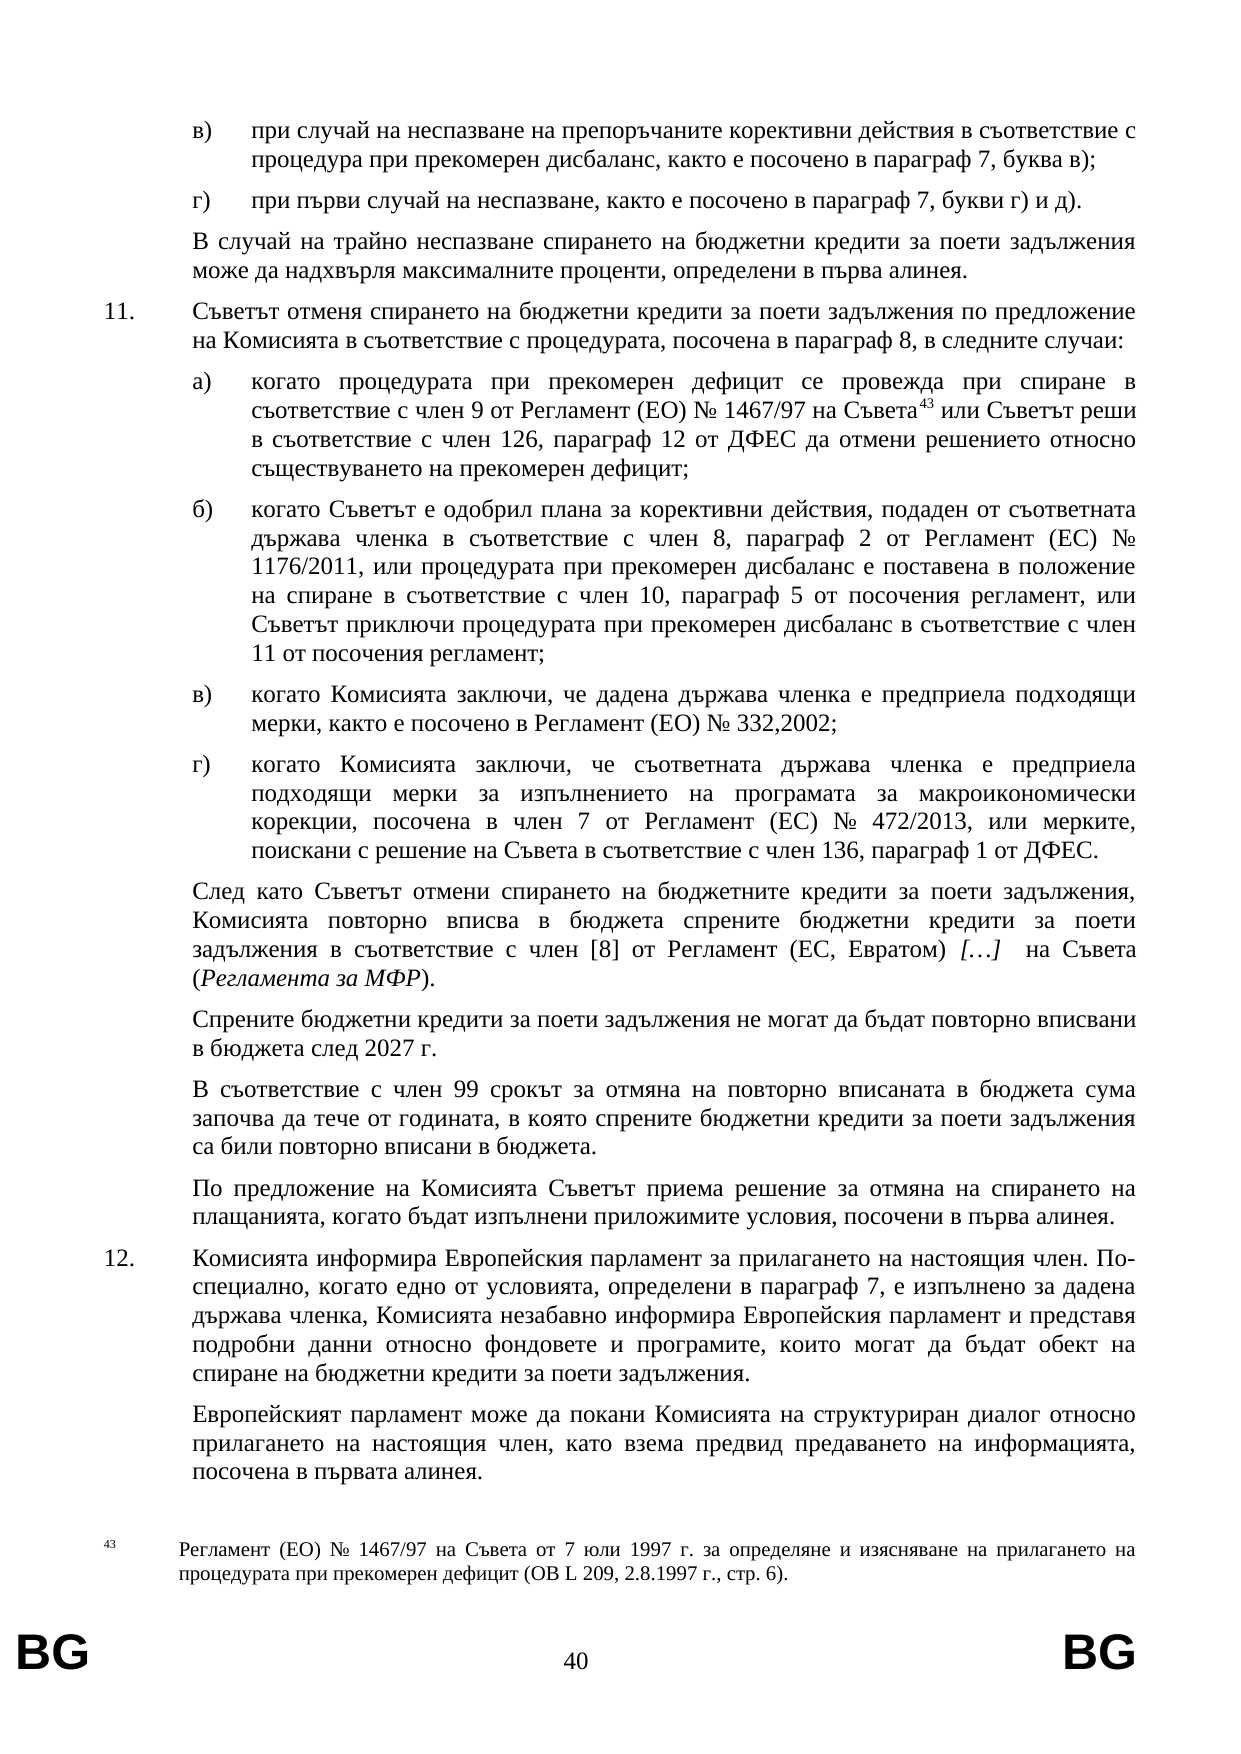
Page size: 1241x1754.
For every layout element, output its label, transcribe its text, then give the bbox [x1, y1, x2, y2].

text По предложение на Комисията Съветът приема решение за отмяна на спирането на плащанията, когато бъдат изпълнени приложимите условия, посочени в първа алинея. [192, 1173, 1137, 1230]
text Европейският парламент може да покани Комисията на структуриран диалог относно прилагането на настоящия член, като взема предвид предаването на информацията, посочена в първата алинея. [192, 1399, 1137, 1485]
text В случай на трайно неспазване спирането на бюджетни кредити за поети задължения може да надхвърля максималните проценти, определени в първа алинея. [192, 226, 1137, 284]
text След като Съветът отмени спирането на бюджетните кредити за поети задължения, Комисията повторно вписва в бюджета спрените бюджетни кредити за поети задължения в съответствие с член [8] от Регламент (ЕС, Евратом) […] на Съвета (Регламента за МФР). [192, 876, 1137, 991]
text а) когато процедурата при прекомерен дефицит се провежда при спиране в съответствие с член 9 от Регламент (ЕО) № 1467/97 на Съвета или Съветът реши в съответствие с член 126, параграф 12 от ДФЕС да отмени решението относно съществуването на прекомерен дефицит; [192, 366, 1137, 481]
text в) когато Комисията заключи, че дадена държава членка е предприела подходящи мерки, както е посочено в Регламент (ЕО) № 332,2002; [192, 679, 1137, 736]
text г) при първи случай на неспазване, както е посочено в параграф 7, букви г) и д). [192, 185, 1137, 214]
text 12. Комисията информира Европейския парламент за прилагането на настоящия член. По-специално, когато едно от условията, определени в параграф 7, е изпълнено за дадена държава членка, Комисията незабавно информира Европейския парламент и представя подробни данни относно фондовете и програмите, които могат да бъдат обект на спиране на бюджетни кредити за поети задължения. [103, 1243, 1137, 1386]
text б) когато Съветът е одобрил плана за корективни действия, подаден от съответната държава членка в съответствие с член 8, параграф 2 от Регламент (ЕС) № 1176/2011, или процедурата при прекомерен дисбаланс е поставена в положение на спиране в съответствие с член 10, параграф 5 от посочения регламент, или Съветът приключи процедурата при прекомерен дисбаланс в съответствие с член 11 от посочения регламент; [192, 494, 1137, 666]
text 11. Съветът отменя спирането на бюджетни кредити за поети задължения по предложение на Комисията в съответствие с процедурата, посочена в параграф 8, в следните случаи: [103, 296, 1137, 354]
text Спрените бюджетни кредити за поети задължения не могат да бъдат повторно вписвани в бюджета след 2027 г. [192, 1004, 1137, 1061]
text В съответствие с член 99 срокът за отмяна на повторно вписаната в бюджета сума започва да тече от годината, в която спрените бюджетни кредити за поети задължения са били повторно вписани в бюджета. [192, 1074, 1137, 1160]
text в) при случай на неспазване на препоръчаните корективни действия в съответствие с процедура при прекомерен дисбаланс, както е посочено в параграф 7, буква в); [192, 115, 1137, 173]
text г) когато Комисията заключи, че съответната държава членка е предприела подходящи мерки за изпълнението на програмата за макроикономически корекции, посочена в член 7 от Регламент (ЕС) № 472/2013, или мерките, поискани с решение на Съвета в съответствие с член 136, параграф 1 от ДФЕС. [192, 749, 1137, 864]
